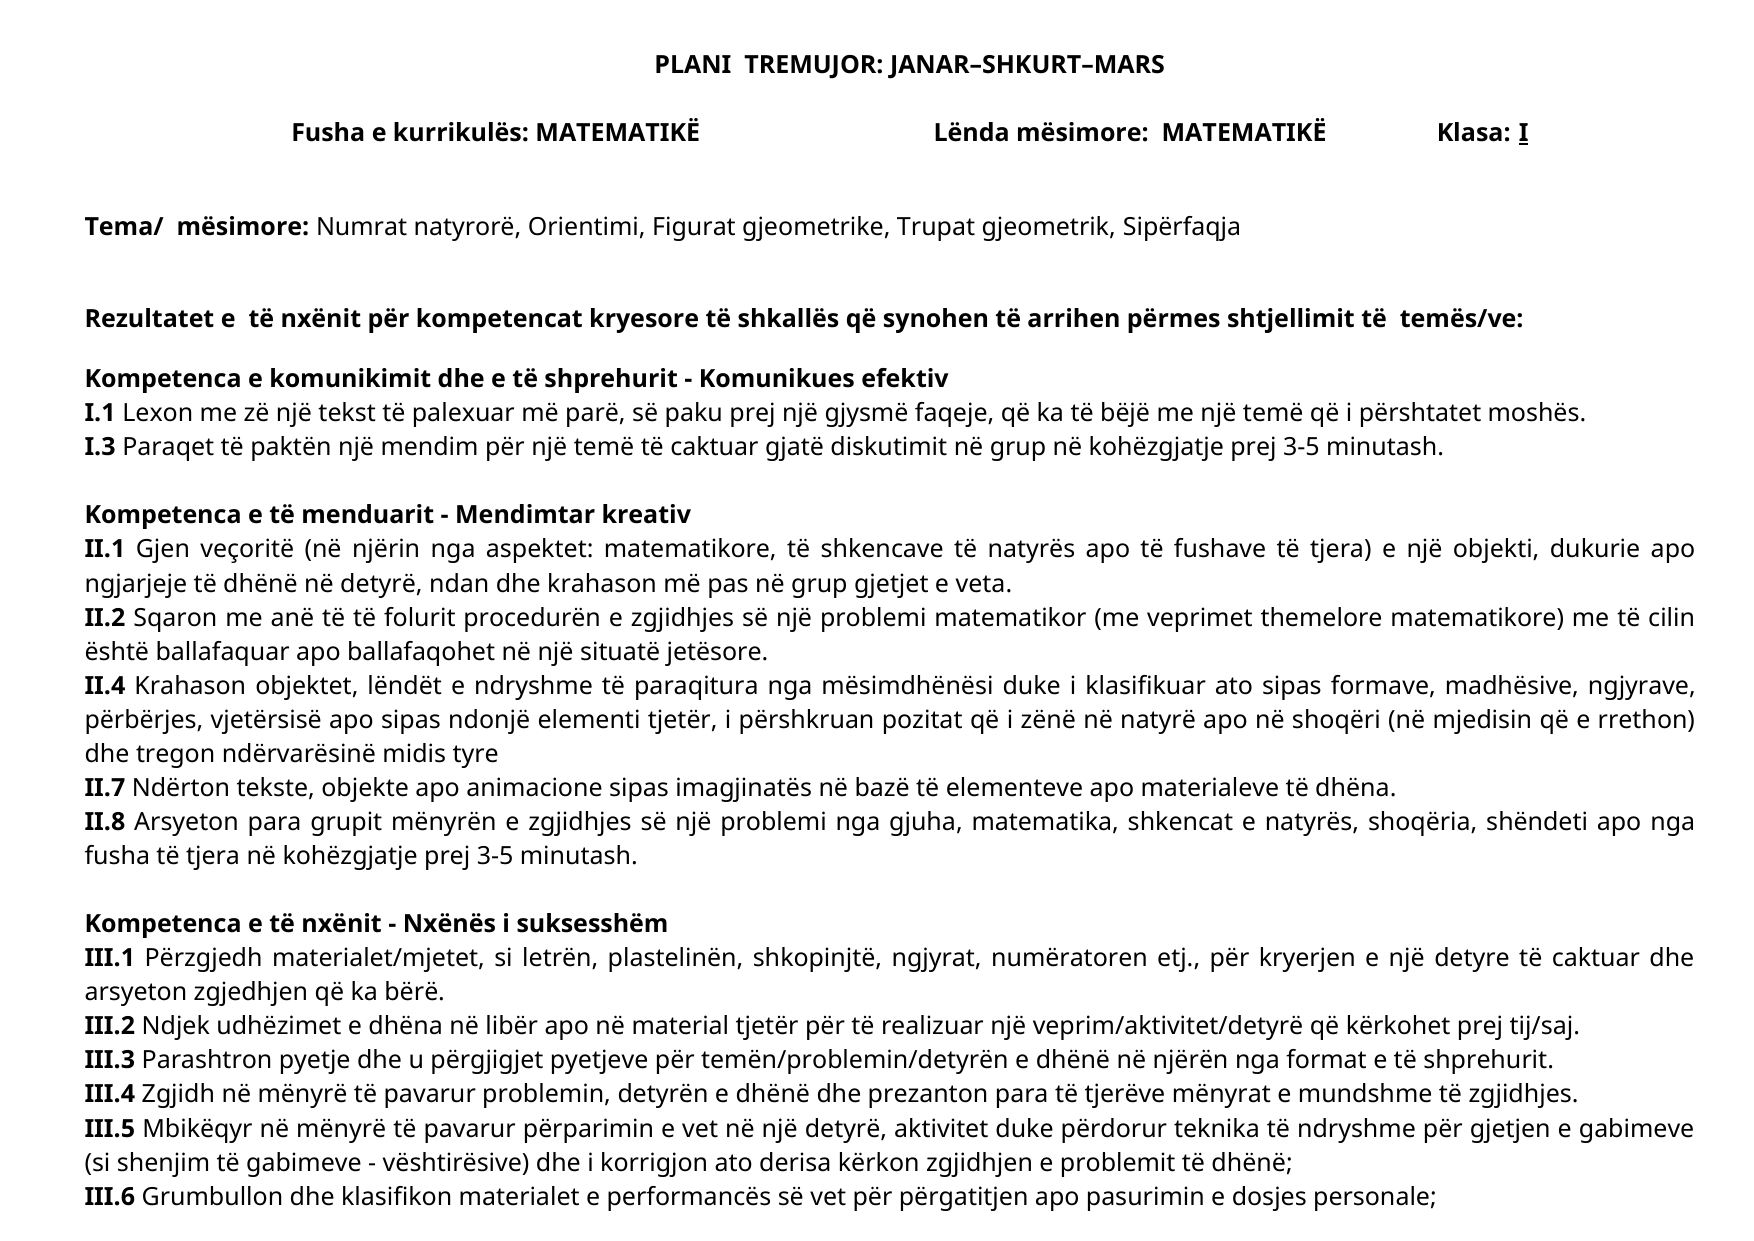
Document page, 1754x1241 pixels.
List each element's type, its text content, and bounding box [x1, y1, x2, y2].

text Kompetenca e të nxënit - Nxënës i suksesshëm [84, 906, 1697, 940]
text Fusha e kurrikulës: MATEMATIKË Lënda mësimore: MATEMATIKË Klasa: I [84, 114, 1697, 149]
text II.4 Krahason objektet, lëndët e ndryshme të paraqitura nga mësimdhënësi duke i klasifikuar ato sipas formave, madhësive, ngjyrave, përbërjes, vjetërsisë apo sipas ndonjë elementi tjetër, i përshkruan pozitat që i zënë në natyrë apo në shoqëri (në mjedisin që e rrethon) dhe tregon ndërvarësinë midis tyre [84, 667, 1697, 769]
text III.2 Ndjek udhëzimet e dhëna në libër apo në material tjetër për të realizuar një veprim/aktivitet/detyrë që kërkohet prej tij/saj. [84, 1008, 1697, 1042]
text Rezultatet e të nxënit për kompetencat kryesore të shkallës që synohen të arrihen përmes shtjellimit të temës/ve: [84, 301, 1697, 335]
text Tema/ mësimore: Numrat natyrorë, Orientimi, Figurat gjeometrike, Trupat gjeometrik, Sipërfaqja [84, 209, 1697, 243]
text III.5 Mbikëqyr në mënyrë të pavarur përparimin e vet në një detyrë, aktivitet duke përdorur teknika të ndryshme për gjetjen e gabimeve (si shenjim të gabimeve - vështirësive) dhe i korrigjon ato derisa kërkon zgjidhjen e problemit të dhënë; [84, 1110, 1697, 1178]
text I.1 Lexon me zë një tekst të palexuar më parë, së paku prej një gjysmë faqeje, që ka të bëjë me një temë që i përshtatet moshës. [84, 395, 1697, 429]
text III.4 Zgjidh në mënyrë të pavarur problemin, detyrën e dhënë dhe prezanton para të tjerëve mënyrat e mundshme të zgjidhjes. [84, 1076, 1697, 1110]
text II.2 Sqaron me anë të të folurit procedurën e zgjidhjes së një problemi matematikor (me veprimet themelore matematikore) me të cilin është ballafaquar apo ballafaqohet në një situatë jetësore. [84, 599, 1697, 667]
text III.3 Parashtron pyetje dhe u përgjigjet pyetjeve për temën/problemin/detyrën e dhënë në njërën nga format e të shprehurit. [84, 1042, 1697, 1076]
text I.3 Paraqet të paktën një mendim për një temë të caktuar gjatë diskutimit në grup në kohëzgjatje prej 3-5 minutash. [84, 429, 1697, 463]
text Kompetenca e komunikimit dhe e të shprehurit - Komunikues efektiv [84, 361, 1697, 395]
text Kompetenca e të menduarit - Mendimtar kreativ [84, 497, 1697, 531]
text II.8 Arsyeton para grupit mënyrën e zgjidhjes së një problemi nga gjuha, matematika, shkencat e natyrës, shoqëria, shëndeti apo nga fusha të tjera në kohëzgjatje prej 3-5 minutash. [84, 804, 1697, 872]
text III.6 Grumbullon dhe klasifikon materialet e performancës së vet për përgatitjen apo pasurimin e dosjes personale; [84, 1178, 1697, 1212]
text PLANI TREMUJOR: JANAR–SHKURT–MARS [84, 46, 1697, 81]
text II.1 Gjen veçoritë (në njërin nga aspektet: matematikore, të shkencave të natyrës apo të fushave të tjera) e një objekti, dukurie apo ngjarjeje të dhënë në detyrë, ndan dhe krahason më pas në grup gjetjet e veta. [84, 531, 1697, 599]
text III.1 Përzgjedh materialet/mjetet, si letrën, plastelinën, shkopinjtë, ngjyrat, numëratoren etj., për kryerjen e një detyre të caktuar dhe arsyeton zgjedhjen që ka bërë. [84, 940, 1697, 1008]
text II.7 Ndërton tekste, objekte apo animacione sipas imagjinatës në bazë të elementeve apo materialeve të dhëna. [84, 769, 1697, 804]
